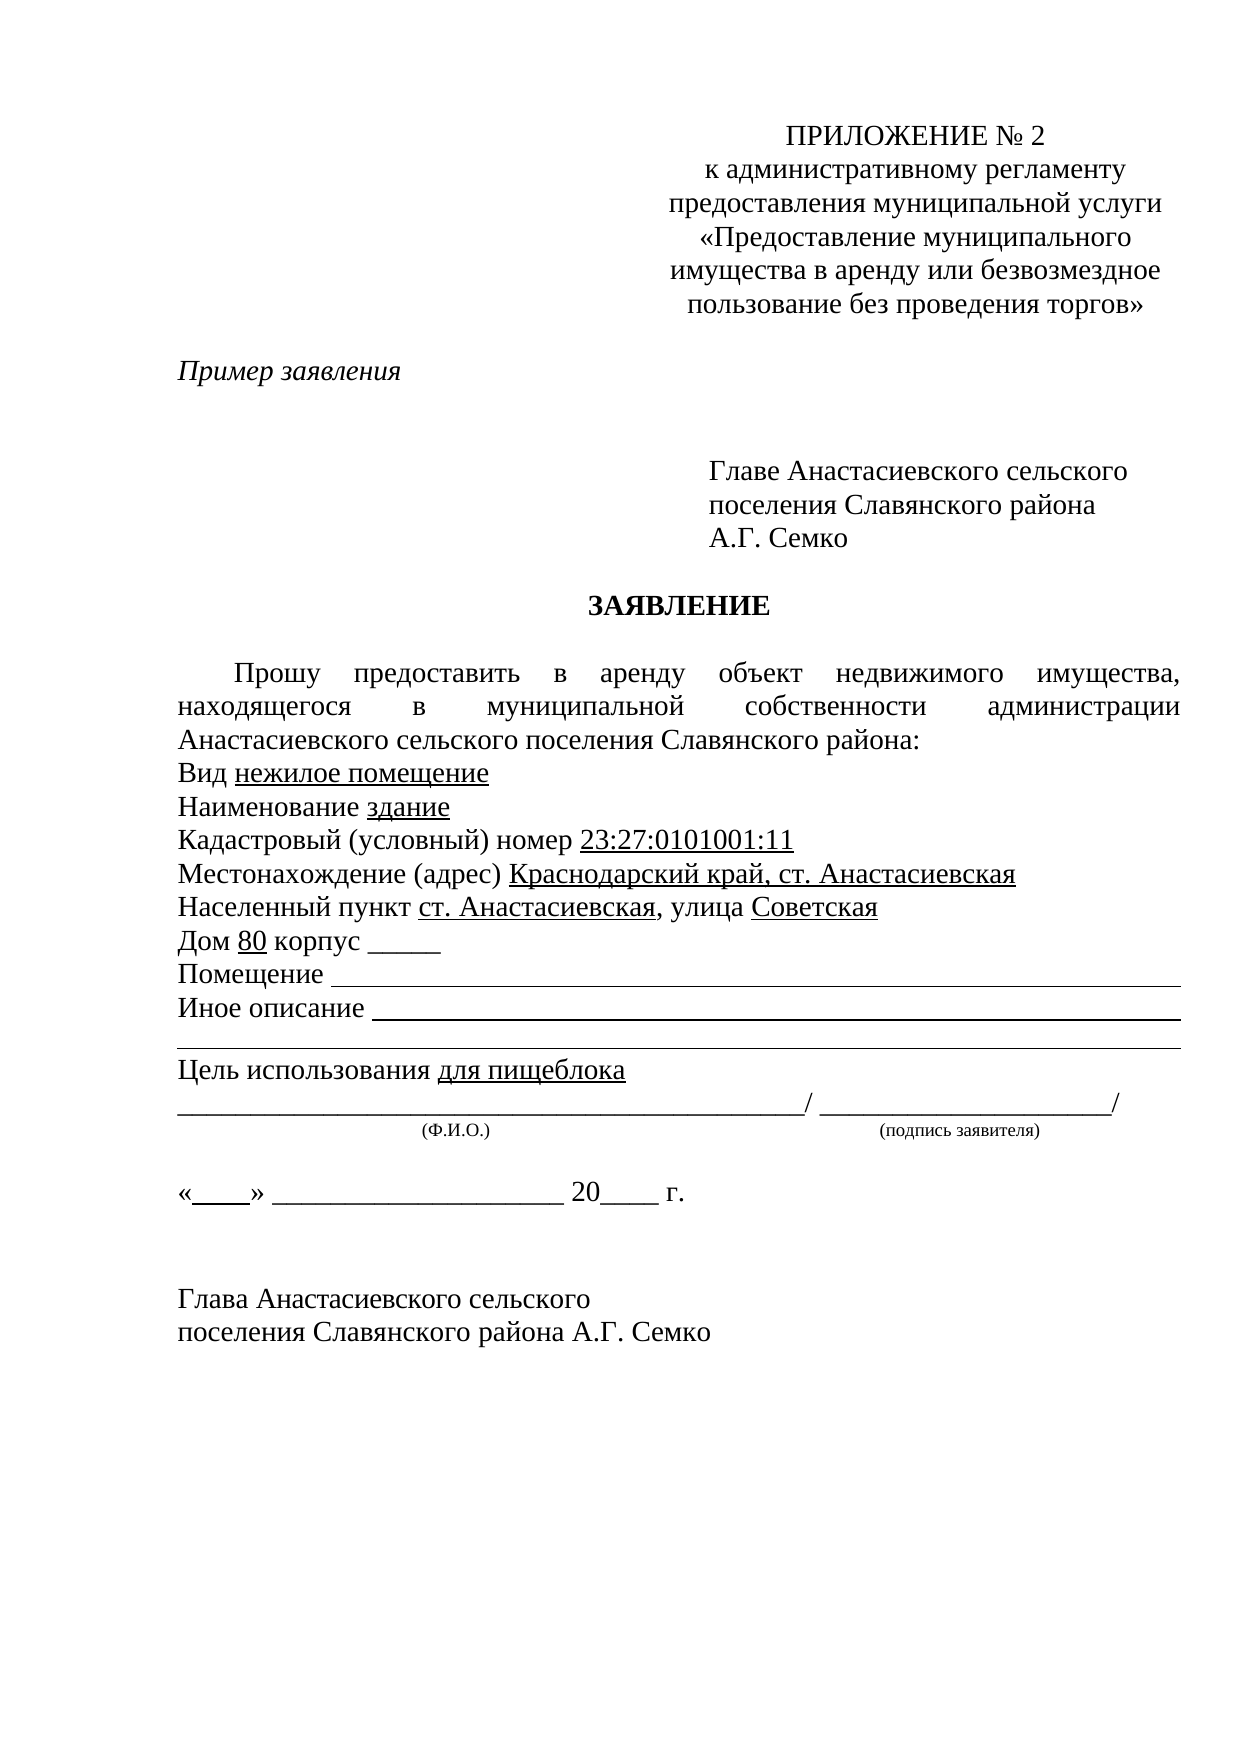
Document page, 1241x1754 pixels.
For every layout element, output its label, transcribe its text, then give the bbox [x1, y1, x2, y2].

text предоставления муниципальной услуги «Предоставление муниципального имущества в аренду или безвозмездное пользование без проведения торгов» [650, 185, 1181, 319]
text Помещение [177, 957, 1181, 990]
text Местонахождение (адрес) Краснодарский край, ст. Анастасиевская [177, 856, 1181, 889]
text ПРИЛОЖЕНИЕ № 2 [650, 118, 1181, 152]
text Наименование здание [177, 789, 1181, 822]
text Кадастровый (условный) номер 23:27:0101001:11 [177, 822, 1181, 856]
text ЗАЯВЛЕНИЕ [177, 588, 1181, 621]
text Дом 80 корпус _____ [177, 923, 1181, 957]
text « » ____________________ 20____ г. [177, 1174, 1181, 1207]
text Глава Анастасиевского сельского [177, 1281, 1181, 1314]
text Цель использования для пищеблока [177, 1052, 1181, 1085]
text поселения Славянского района А.Г. Семко [177, 1314, 1181, 1348]
text Пример заявления [177, 353, 1181, 386]
text (Ф.И.О.) (подпись заявителя) [281, 1119, 1181, 1140]
text А.Г. Семко [709, 521, 1181, 554]
text ___________________________________________/ ____________________/ [177, 1085, 1181, 1119]
text Прошу предоставить в аренду объект недвижимого имущества, находящегося в муниципальной собственности администрации Анастасиевского сельского поселения Славянского района: [177, 655, 1181, 755]
text Иное описание [177, 990, 1181, 1024]
text поселения Славянского района [709, 487, 1181, 521]
text к административному регламенту [650, 152, 1181, 185]
text Главе Анастасиевского сельского [709, 453, 1181, 487]
text Населенный пункт ст. Анастасиевская, улица Советская [177, 889, 1181, 923]
text Вид нежилое помещение [177, 755, 1181, 789]
